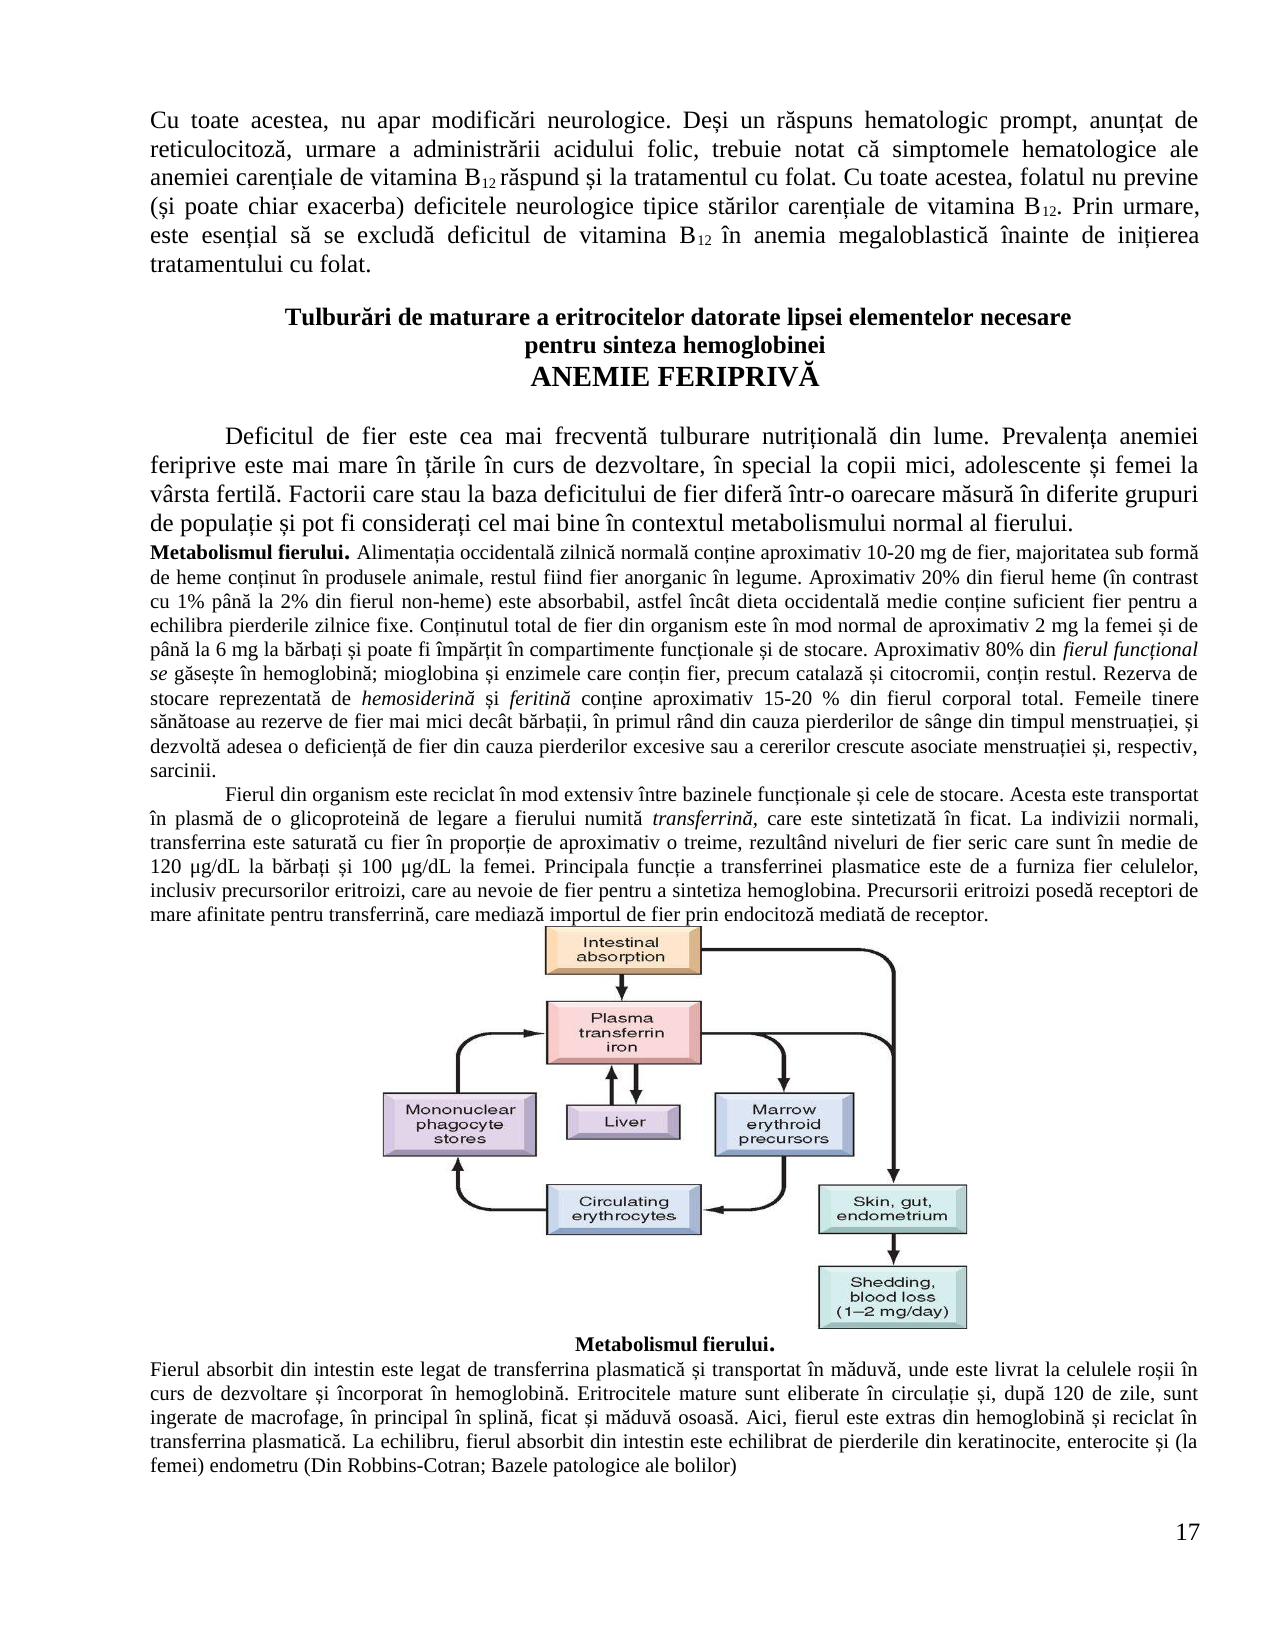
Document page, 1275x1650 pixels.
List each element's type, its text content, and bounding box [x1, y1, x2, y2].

text Tulburări de maturare a eritrocitelor datorate lipsei elementelor necesare [150, 302, 1200, 330]
text Cu toate acestea, nu apar modificări neurologice. Deși un răspuns hematologic prompt, anunțat de reticulocitoză, urmare a administrării acidului folic, trebuie notat că simptomele hematologice ale anemiei carențiale de vitamina B12 răspund și la tratamentul cu folat. Cu toate acestea, folatul nu previne (și poate chiar exacerba) deficitele neurologice tipice stărilor carențiale de vitamina B12. Prin urmare, este esențial să se excludă deficitul de vitamina B12 în anemia megaloblastică înainte de inițierea tratamentului cu folat. [150, 105, 1200, 277]
text pentru sinteza hemoglobinei [150, 330, 1200, 359]
text Fierul absorbit din intestin este legat de transferrina plasmatică și transportat în măduvă, unde este livrat la celulele roșii în curs de dezvoltare și încorporat în hemoglobină. Eritrocitele mature sunt eliberate în circulație și, după 120 de zile, sunt ingerate de macrofage, în principal în splină, ficat și măduvă osoasă. Aici, fierul este extras din hemoglobină și reciclat în transferrina plasmatică. La echilibru, fierul absorbit din intestin este echilibrat de pierderile din keratinocite, enterocite și (la femei) endometru (Din Robbins-Cotran; Bazele patologice ale bolilor) [150, 1357, 1200, 1477]
text Metabolismul fierului. Alimentația occidentală zilnică normală conține aproximativ 10-20 mg de fier, majoritatea sub formă de heme conținut în produsele animale, restul fiind fier anorganic în legume. Aproximativ 20% din fierul heme (în contrast cu 1% până la 2% din fierul non-heme) este absorbabil, astfel încât dieta occidentală medie conține suficient fier pentru a echilibra pierderile zilnice fixe. Conținutul total de fier din organism este în mod normal de aproximativ 2 mg la femei și de până la 6 mg la bărbați și poate fi împărțit în compartimente funcționale și de stocare. Aproximativ 80% din fierul funcțional se găsește în hemoglobină; mioglobina și enzimele care conțin fier, precum catalază și citocromii, conțin restul. Rezerva de stocare reprezentată de hemosiderină și feritină conține aproximativ 15-20 % din fierul corporal total. Femeile tinere sănătoase au rezerve de fier mai mici decât bărbații, în primul rând din cauza pierderilor de sânge din timpul menstruației, și dezvoltă adesea o deficiență de fier din cauza pierderilor excesive sau a cererilor crescute asociate menstruației și, respectiv, sarcinii. [150, 536, 1200, 782]
text Deficitul de fier este cea mai frecventă tulburare nutrițională din lume. Prevalența anemiei feriprive este mai mare în țările în curs de dezvoltare, în special la copii mici, adolescente și femei la vârsta fertilă. Factorii care stau la baza deficitului de fier diferă într-o oarecare măsură în diferite grupuri de populație și pot fi considerați cel mai bine în contextul metabolismului normal al fierului. [150, 421, 1200, 536]
text ANEMIE FERIPRIVĂ [150, 359, 1200, 393]
text Fierul din organism este reciclat în mod extensiv între bazinele funcționale și cele de stocare. Acesta este transportat în plasmă de o glicoproteină de legare a fierului numită transferrină, care este sintetizată în ficat. La indivizii normali, transferrina este saturată cu fier în proporție de aproximativ o treime, rezultând niveluri de fier seric care sunt în medie de 120 μg/dL la bărbați și 100 μg/dL la femei. Principala funcție a transferrinei plasmatice este de a furniza fier celulelor, inclusiv precursorilor eritroizi, care au nevoie de fier pentru a sintetiza hemoglobina. Precursorii eritroizi posedă receptori de mare afinitate pentru transferrină, care mediază importul de fier prin endocitoză mediată de receptor. [150, 782, 1200, 926]
text Metabolismul fierului. [150, 1328, 1200, 1357]
